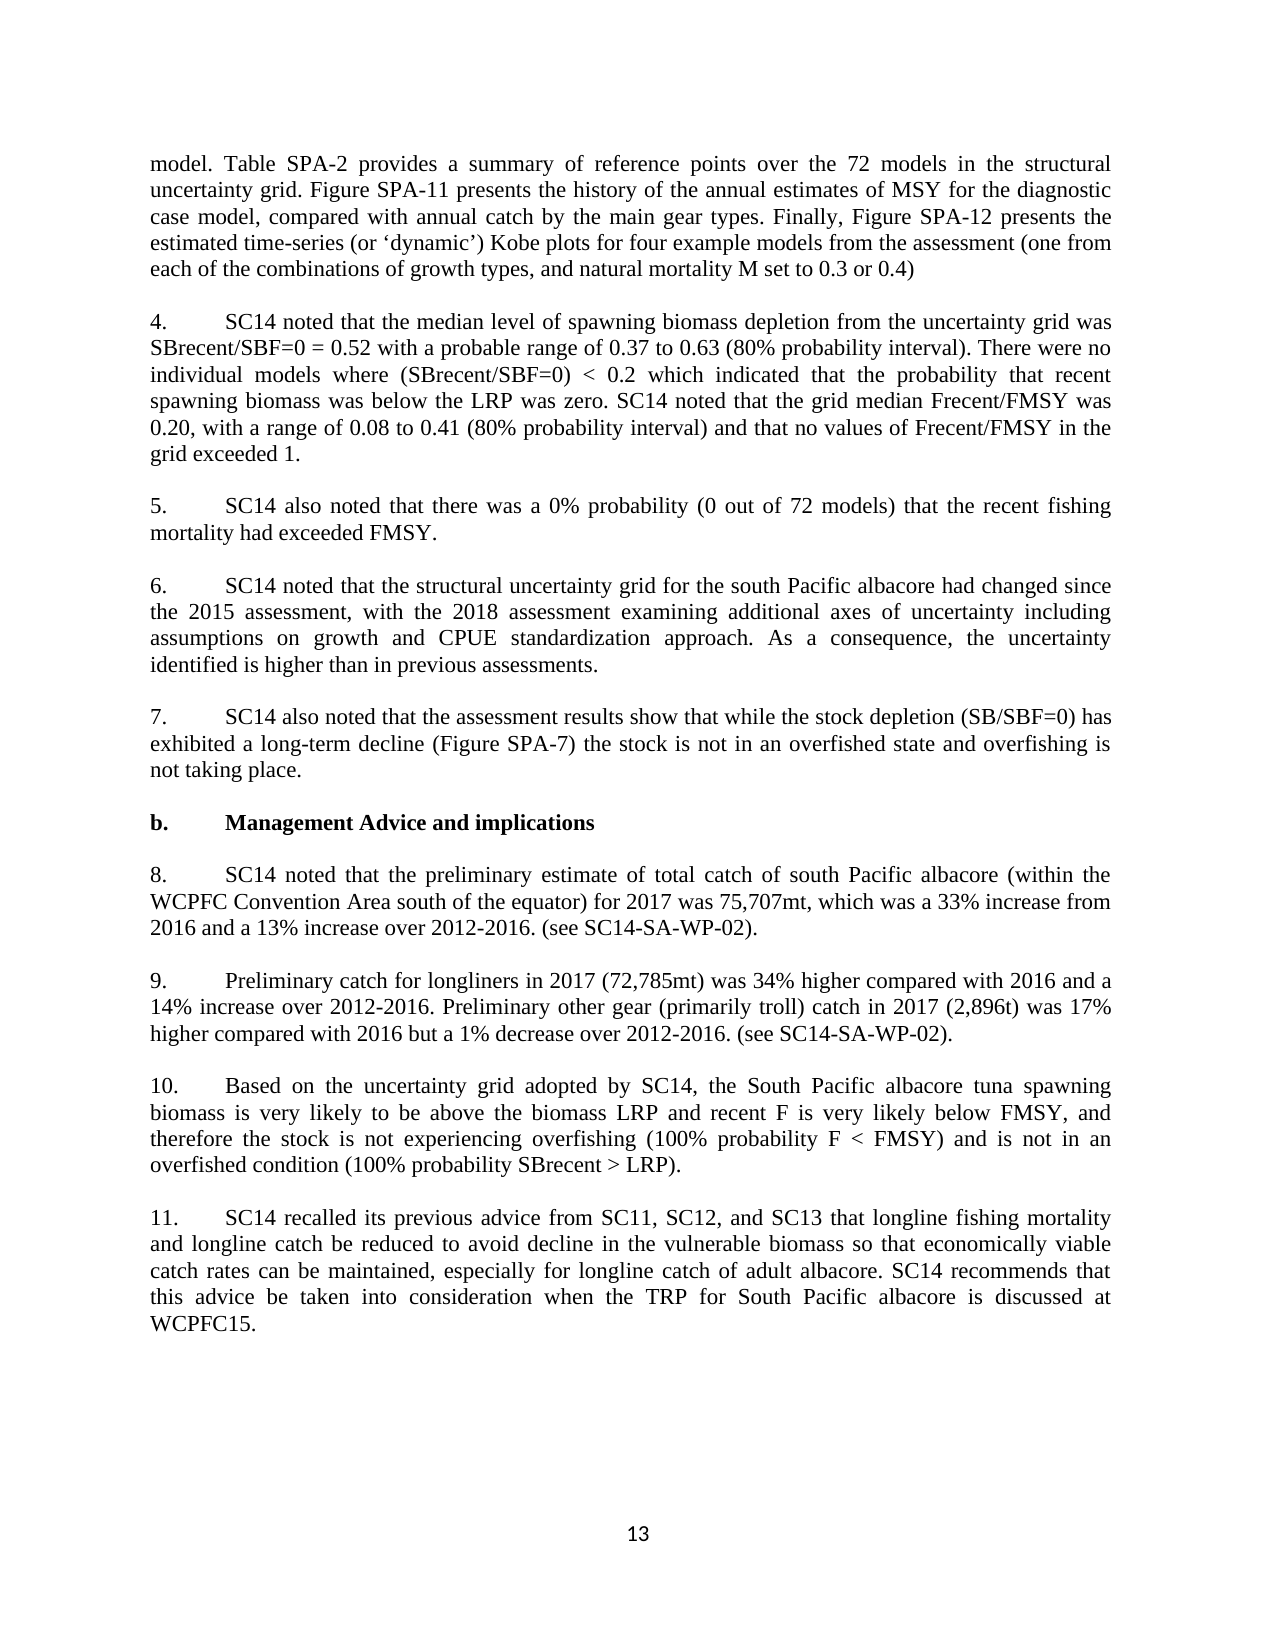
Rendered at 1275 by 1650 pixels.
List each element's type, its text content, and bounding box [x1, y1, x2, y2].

list SC14 also noted that the assessment results show that while the stock depletion (SB/SBF=0) has exhibited a long-term decline (Figure SPA-7) the stock is not in an overfished state and overfishing is not taking place. [150, 703, 1113, 782]
list Preliminary catch for longliners in 2017 (72,785mt) was 34% higher compared with 2016 and a 14% increase over 2012-2016. Preliminary other gear (primarily troll) catch in 2017 (2,896t) was 17% higher compared with 2016 but a 1% decrease over 2012-2016. (see SC14-SA-WP-02). [150, 967, 1113, 1046]
list SC14 recalled its previous advice from SC11, SC12, and SC13 that longline fishing mortality and longline catch be reduced to avoid decline in the vulnerable biomass so that economically viable catch rates can be maintained, especially for longline catch of adult albacore. SC14 recommends that this advice be taken into consideration when the TRP for South Pacific albacore is discussed at WCPFC15. [150, 1204, 1113, 1336]
list SC14 noted that the structural uncertainty grid for the south Pacific albacore had changed since the 2015 assessment, with the 2018 assessment examining additional axes of uncertainty including assumptions on growth and CPUE standardization approach. As a consequence, the uncertainty identified is higher than in previous assessments. [150, 572, 1113, 677]
list b. Management Advice and implications [150, 809, 1113, 835]
list SC14 noted that the preliminary estimate of total catch of south Pacific albacore (within the WCPFC Convention Area south of the equator) for 2017 was 75,707mt, which was a 33% increase from 2016 and a 13% increase over 2012-2016. (see SC14-SA-WP-02). [150, 862, 1113, 941]
list SC14 noted that the median level of spawning biomass depletion from the uncertainty grid was SBrecent/SBF=0 = 0.52 with a probable range of 0.37 to 0.63 (80% probability interval). There were no individual models where (SBrecent/SBF=0) < 0.2 which indicated that the probability that recent spawning biomass was below the LRP was zero. SC14 noted that the grid median Frecent/FMSY was 0.20, with a range of 0.08 to 0.41 (80% probability interval) and that no values of Frecent/FMSY in the grid exceeded 1. [150, 308, 1113, 466]
list SC14 also noted that there was a 0% probability (0 out of 72 models) that the recent fishing mortality had exceeded FMSY. [150, 493, 1113, 545]
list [150, 150, 1113, 282]
list Based on the uncertainty grid adopted by SC14, the South Pacific albacore tuna spawning biomass is very likely to be above the biomass LRP and recent F is very likely below FMSY, and therefore the stock is not experiencing overfishing (100% probability F < FMSY) and is not in an overfished condition (100% probability SBrecent > LRP). [150, 1072, 1113, 1178]
